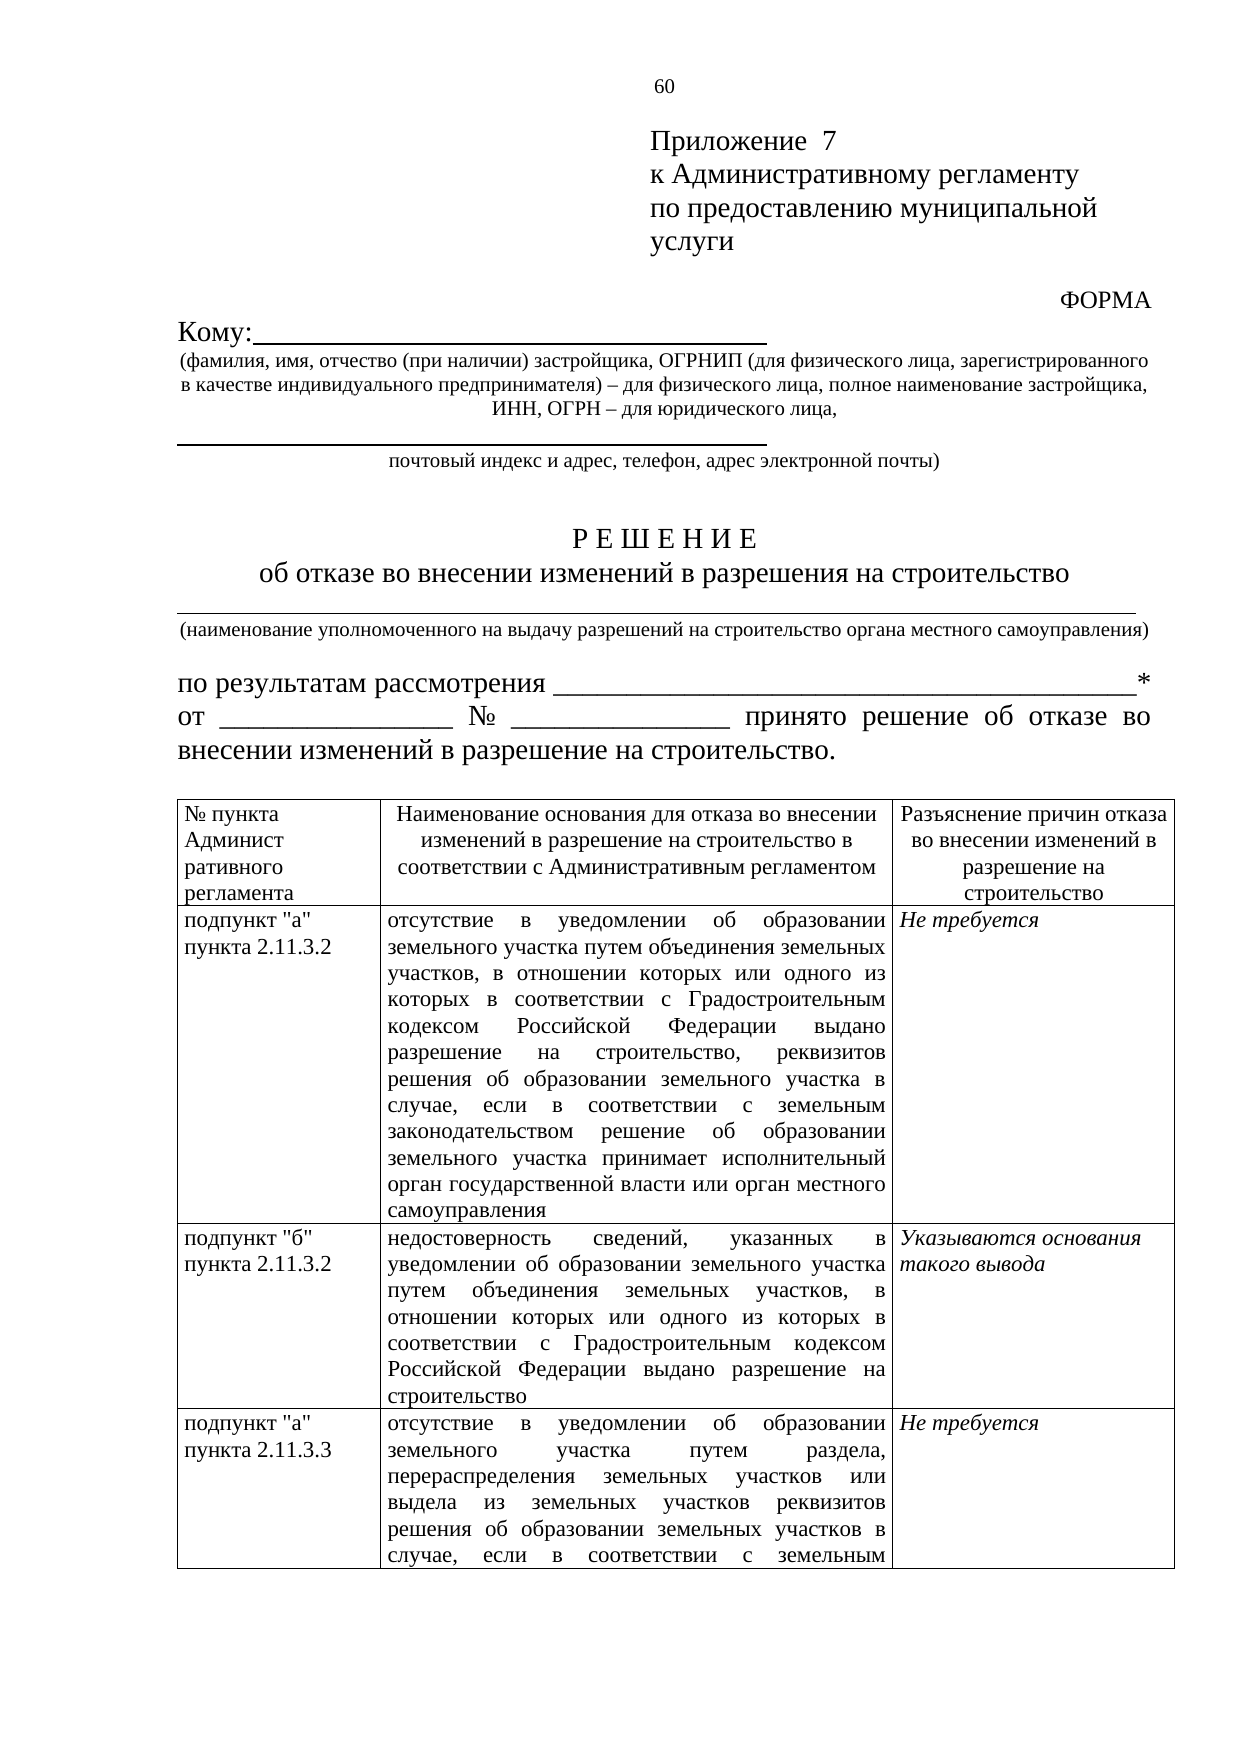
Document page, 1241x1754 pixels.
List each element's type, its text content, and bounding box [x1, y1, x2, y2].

table_cell Указываются основания такого вывода [893, 1224, 1174, 1408]
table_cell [178, 1409, 380, 1567]
text (наименование уполномоченного на выдачу разрешений на строительство органа местного самоуправления) [177, 617, 1152, 641]
table_cell подпункт "б" пункта 2.11.3.2 [178, 1224, 380, 1408]
text по результатам рассмотрения ________________________________________* от ________________ № _______________ принято решение об отказе во внесении изменений в разрешение на строительство. [177, 665, 1152, 765]
table_cell подпункт "а" пункта 2.11.3.2 [178, 906, 380, 1223]
text Кому: [177, 314, 1152, 348]
table_cell Не требуется [893, 906, 1174, 1223]
table_header Наименование основания для отказа во внесении изменений в разрешение на строительство в соответствии с Административным регламентом [381, 800, 892, 905]
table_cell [381, 1409, 892, 1567]
table_header № пункта Админист ративного регламента [178, 800, 380, 905]
table_cell Не требуется [893, 1409, 1174, 1567]
table_header Разъяснение причин отказа во внесении изменений в разрешение на строительство [893, 800, 1174, 905]
text по предоставлению муниципальной [177, 190, 1152, 223]
text к Административному регламенту [177, 156, 1152, 190]
text об отказе во внесении изменений в разрешения на строительство [177, 555, 1152, 589]
text почтовый индекс и адрес, телефон, адрес электронной почты) [177, 448, 1152, 472]
text (фамилия, имя, отчество (при наличии) застройщика, ОГРНИП (для физического лица, зарегистрированного в качестве индивидуального предпринимателя) – для физического лица, полное наименование застройщика, ИНН, ОГРН – для юридического лица, [177, 348, 1152, 420]
text Р Е Ш Е Н И Е [177, 522, 1152, 555]
table_cell недостоверность сведений, указанных в уведомлении об образовании земельного участка путем объединения земельных участков, в отношении которых или одного из которых в соответствии с Градостроительным кодексом Российской Федерации выдано разрешение на строительство [381, 1224, 892, 1408]
text услуги [177, 223, 1152, 257]
text Приложение 7 [650, 123, 1152, 156]
text ФОРМА [177, 286, 1152, 314]
table_cell отсутствие в уведомлении об образовании земельного участка путем объединения земельных участков, в отношении которых или одного из которых в соответствии с Градостроительным кодексом Российской Федерации выдано разрешение на строительство, реквизитов решения об образовании земельного участка в случае, если в соответствии с земельным законодательством решение об образовании земельного участка принимает исполнительный орган государственной власти или орган местного самоуправления [381, 906, 892, 1223]
